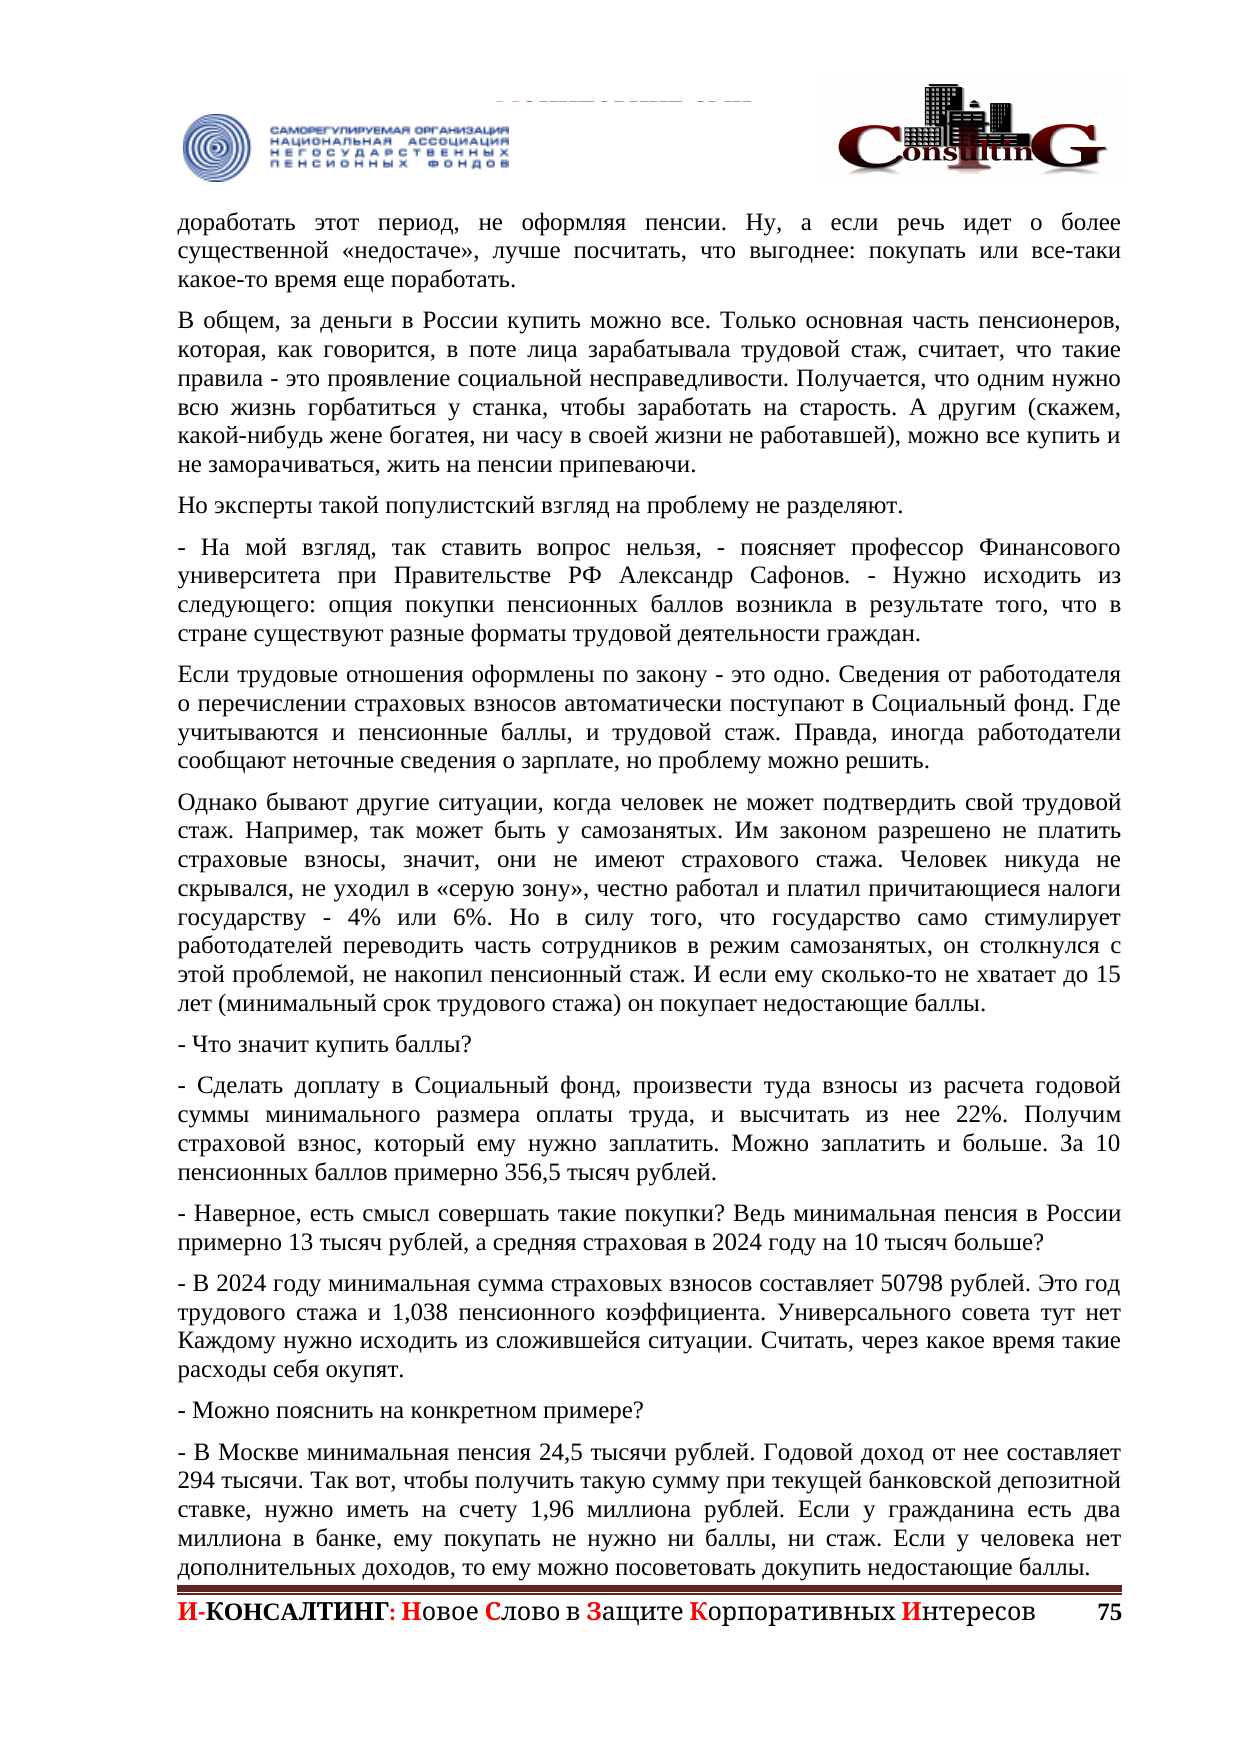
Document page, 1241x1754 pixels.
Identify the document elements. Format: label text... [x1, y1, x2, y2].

text Если трудовые отношения оформлены по закону - это одно. Сведения от работодателя о перечислении страховых взносов автоматически поступают в Социальный фонд. Где учитываются и пенсионные баллы, и трудовой стаж. Правда, иногда работодатели сообщают неточные сведения о зарплате, но проблему можно решить. [177, 659, 1122, 774]
picture [821, 73, 1122, 182]
text - Что значит купить баллы? [177, 1029, 1122, 1058]
text - В Москве минимальная пенсия 24,5 тысячи рублей. Годовой доход от нее составляет 294 тысячи. Так вот, чтобы получить такую сумму при текущей банковской депозитной ставке, нужно иметь на счету 1,96 миллиона рублей. Если у гражданина есть два миллиона в банке, ему покупать не нужно ни баллы, ни стаж. Если у человека нет дополнительных доходов, то ему можно посоветовать докупить недостающие баллы. [177, 1437, 1122, 1581]
text - Можно пояснить на конкретном примере? [177, 1396, 1122, 1424]
text - Наверное, есть смысл совершать такие покупки? Ведь минимальная пенсия в России примерно 13 тысяч рублей, а средняя страховая в 2024 году на 10 тысяч больше? [177, 1198, 1122, 1256]
text В общем, за деньги в России купить можно все. Только основная часть пенсионеров, которая, как говорится, в поте лица зарабатывала трудовой стаж, считает, что такие правила - это проявление социальной несправедливости. Получается, что одним нужно всю жизнь горбатиться у станка, чтобы заработать на старость. А другим (скажем, какой-нибудь жене богатея, ни часу в своей жизни не работавшей), можно все купить и не заморачиваться, жить на пенсии припеваючи. [177, 306, 1122, 478]
text - На мой взгляд, так ставить вопрос нельзя, - поясняет профессор Финансового университета при Правительстве РФ Александр Сафонов. - Нужно исходить из следующего: опция покупки пенсионных баллов возникла в результате того, что в стране существуют разные форматы трудовой деятельности граждан. [177, 532, 1122, 647]
text Но эксперты такой популистский взгляд на проблему не разделяют. [177, 491, 1122, 519]
text - В 2024 году минимальная сумма страховых взносов составляет 50798 рублей. Это год трудового стажа и 1,038 пенсионного коэффициента. Универсального совета тут нет Каждому нужно исходить из сложившейся ситуации. Считать, через какое время такие расходы себя окупят. [177, 1268, 1122, 1383]
text Однако бывают другие ситуации, когда человек не может подтвердить свой трудовой стаж. Например, так может быть у самозанятых. Им законом разрешено не платить страховые взносы, значит, они не имеют страхового стажа. Человек никуда не скрывался, не уходил в «серую зону», честно работал и платил причитающиеся налоги государству - 4% или 6%. Но в силу того, что государство само стимулирует работодателей переводить часть сотрудников в режим самозанятых, он столкнулся с этой проблемой, не накопил пенсионный стаж. И если ему сколько-то не хватает до 15 лет (минимальный срок трудового стажа) он покупает недостающие баллы. [177, 787, 1122, 1017]
picture [183, 114, 509, 182]
text - Сделать доплату в Социальный фонд, произвести туда взносы из расчета годовой суммы минимального размера оплаты труда, и высчитать из нее 22%. Получим страховой взнос, который ему нужно заплатить. Можно заплатить и больше. За 10 пенсионных баллов примерно 356,5 тысяч рублей. [177, 1071, 1122, 1186]
